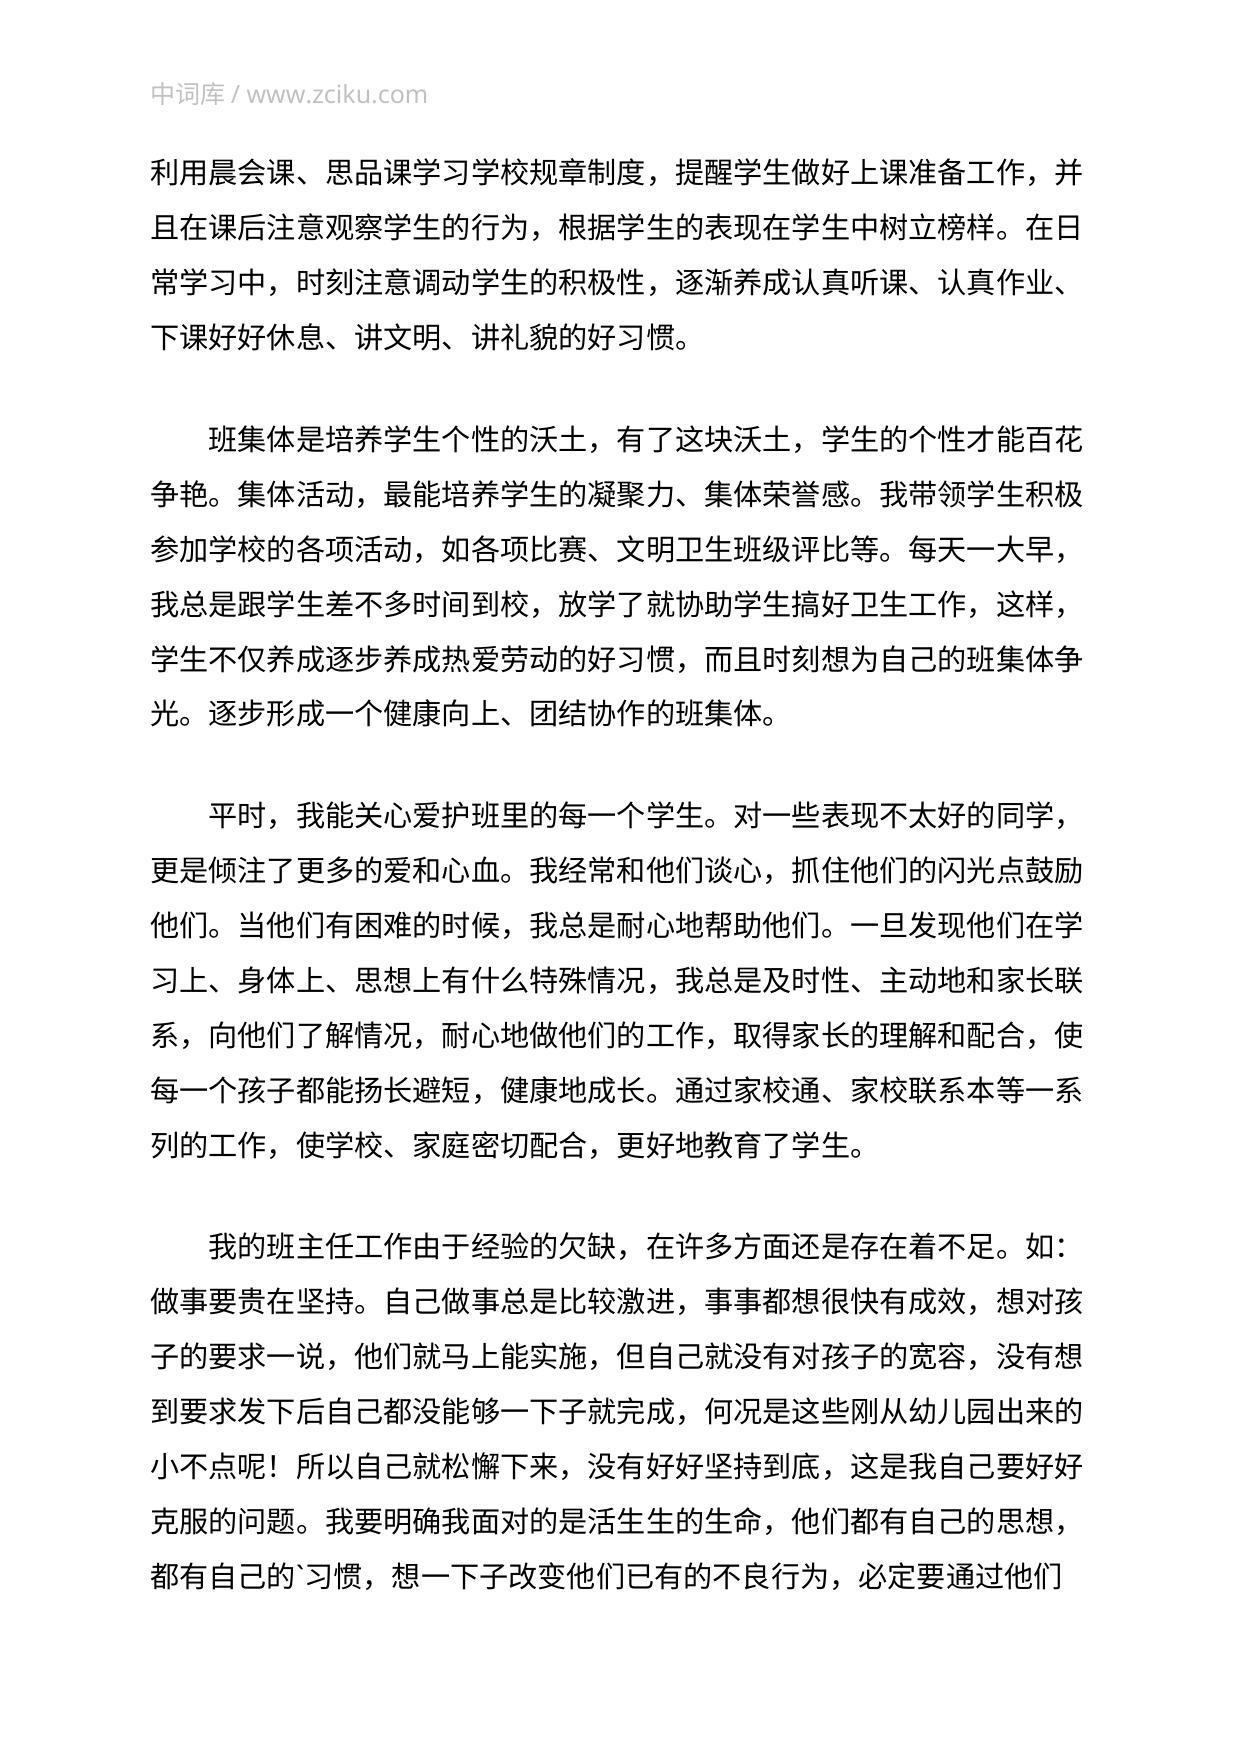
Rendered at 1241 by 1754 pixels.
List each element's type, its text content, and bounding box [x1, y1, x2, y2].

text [150, 150, 1090, 357]
text 班集体是培养学生个性的沃土，有了这块沃土，学生的个性才能百花争艳。集体活动，最能培养学生的凝聚力、集体荣誉感。我带领学生积极参加学校的各项活动，如各项比赛、文明卫生班级评比等。每天一大早，我总是跟学生差不多时间到校，放学了就协助学生搞好卫生工作，这样，学生不仅养成逐步养成热爱劳动的好习惯，而且时刻想为自己的班集体争光。逐步形成一个健康向上、团结协作的班集体。 [150, 416, 1090, 733]
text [150, 1224, 1090, 1596]
text 平时，我能关心爱护班里的每一个学生。对一些表现不太好的同学，更是倾注了更多的爱和心血。我经常和他们谈心，抓住他们的闪光点鼓励他们。当他们有困难的时候，我总是耐心地帮助他们。一旦发现他们在学习上、身体上、思想上有什么特殊情况，我总是及时性、主动地和家长联系，向他们了解情况，耐心地做他们的工作，取得家长的理解和配合，使每一个孩子都能扬长避短，健康地成长。通过家校通、家校联系本等一系列的工作，使学校、家庭密切配合，更好地教育了学生。 [150, 793, 1090, 1164]
